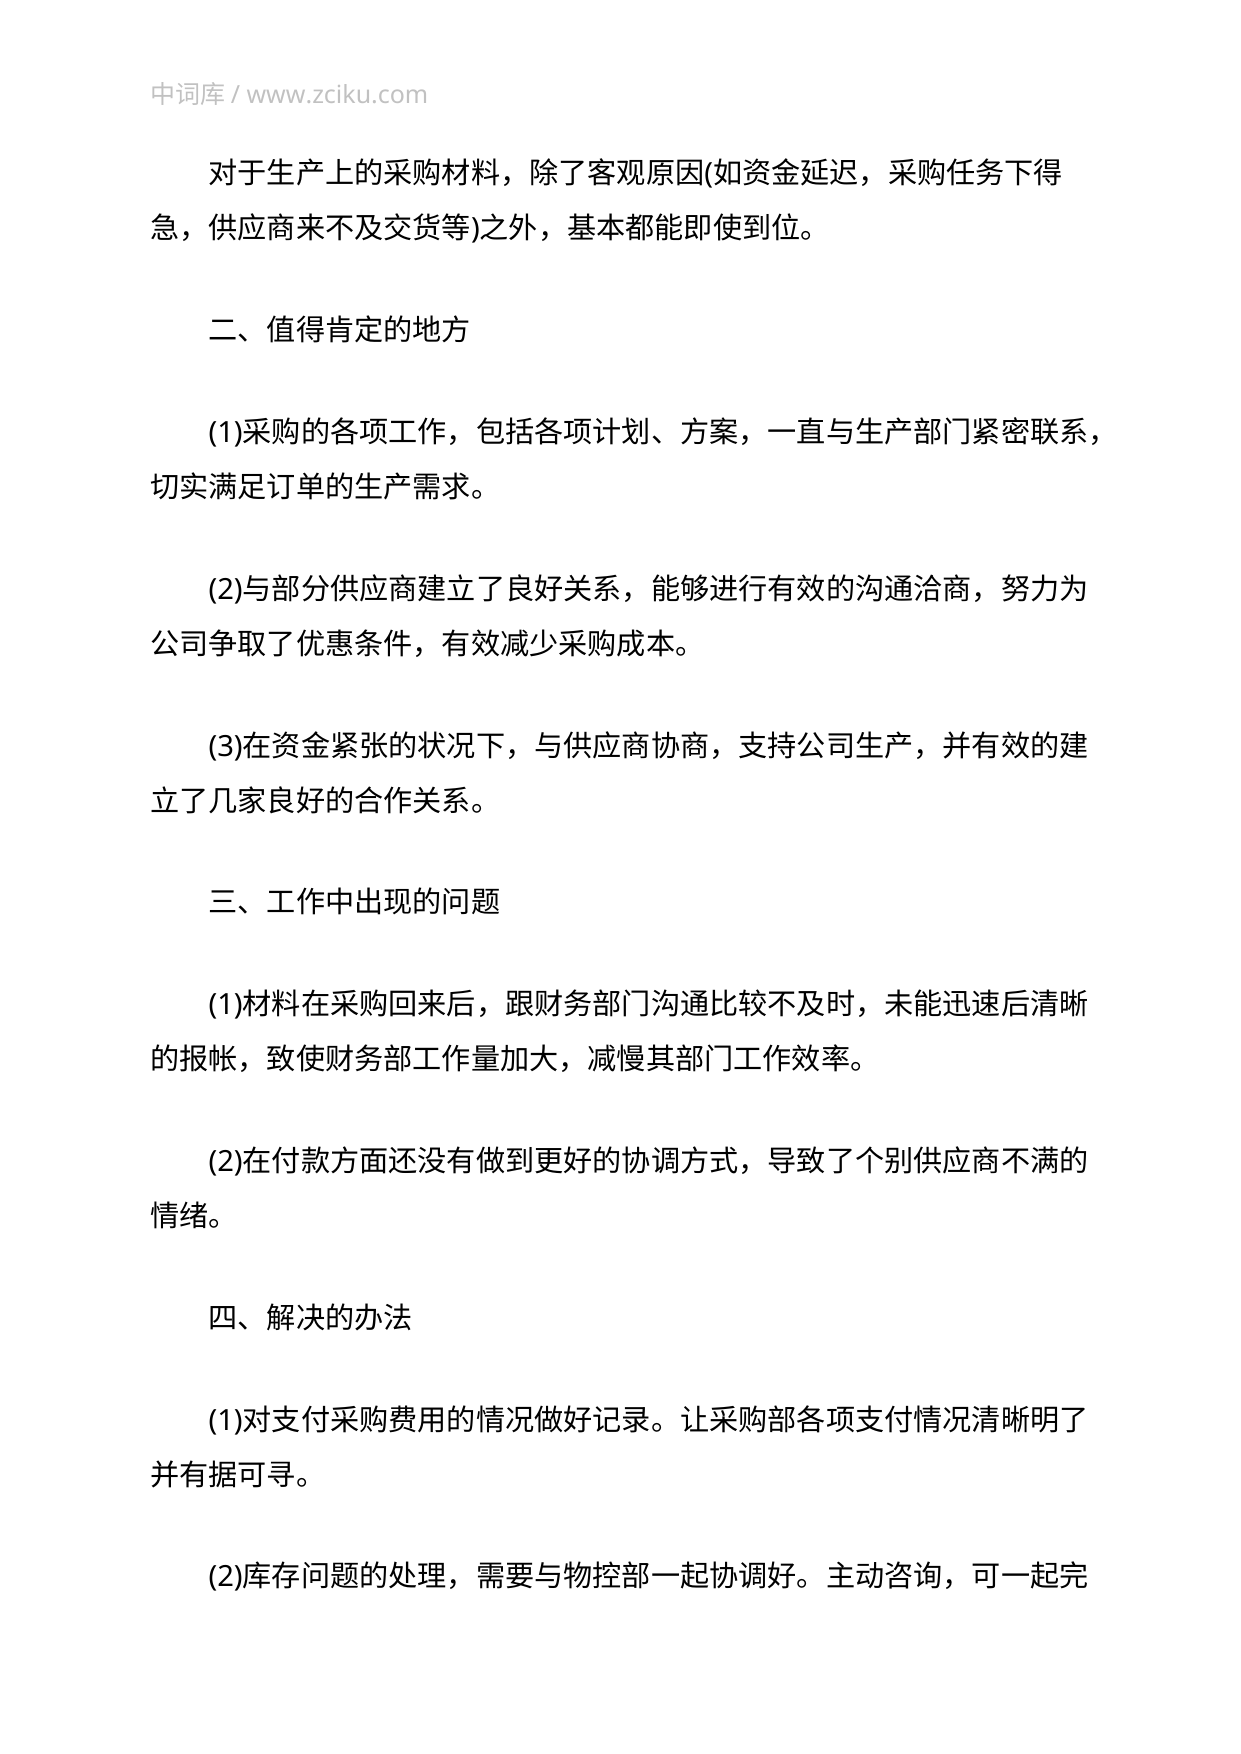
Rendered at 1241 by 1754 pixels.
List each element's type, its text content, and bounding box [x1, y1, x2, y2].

text (1)对支付采购费用的情况做好记录。让采购部各项支付情况清晰明了并有据可寻。 [150, 1396, 1090, 1493]
text (1)采购的各项工作，包括各项计划、方案，一直与生产部门紧密联系，切实满足订单的生产需求。 [150, 409, 1090, 506]
text 三、工作中出现的问题 [150, 879, 1090, 921]
text 对于生产上的采购材料，除了客观原因(如资金延迟，采购任务下得急，供应商来不及交货等)之外，基本都能即使到位。 [150, 150, 1090, 247]
text 二、值得肯定的地方 [150, 307, 1090, 349]
text 四、解决的办法 [150, 1294, 1090, 1337]
text (2)在付款方面还没有做到更好的协调方式，导致了个别供应商不满的情绪。 [150, 1138, 1090, 1235]
text (1)材料在采购回来后，跟财务部门沟通比较不及时，未能迅速后清晰的报帐，致使财务部工作量加大，减慢其部门工作效率。 [150, 981, 1090, 1078]
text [150, 1553, 1090, 1595]
text (3)在资金紧张的状况下，与供应商协商，支持公司生产，并有效的建立了几家良好的合作关系。 [150, 722, 1090, 819]
text (2)与部分供应商建立了良好关系，能够进行有效的沟通洽商，努力为公司争取了优惠条件，有效减少采购成本。 [150, 566, 1090, 663]
